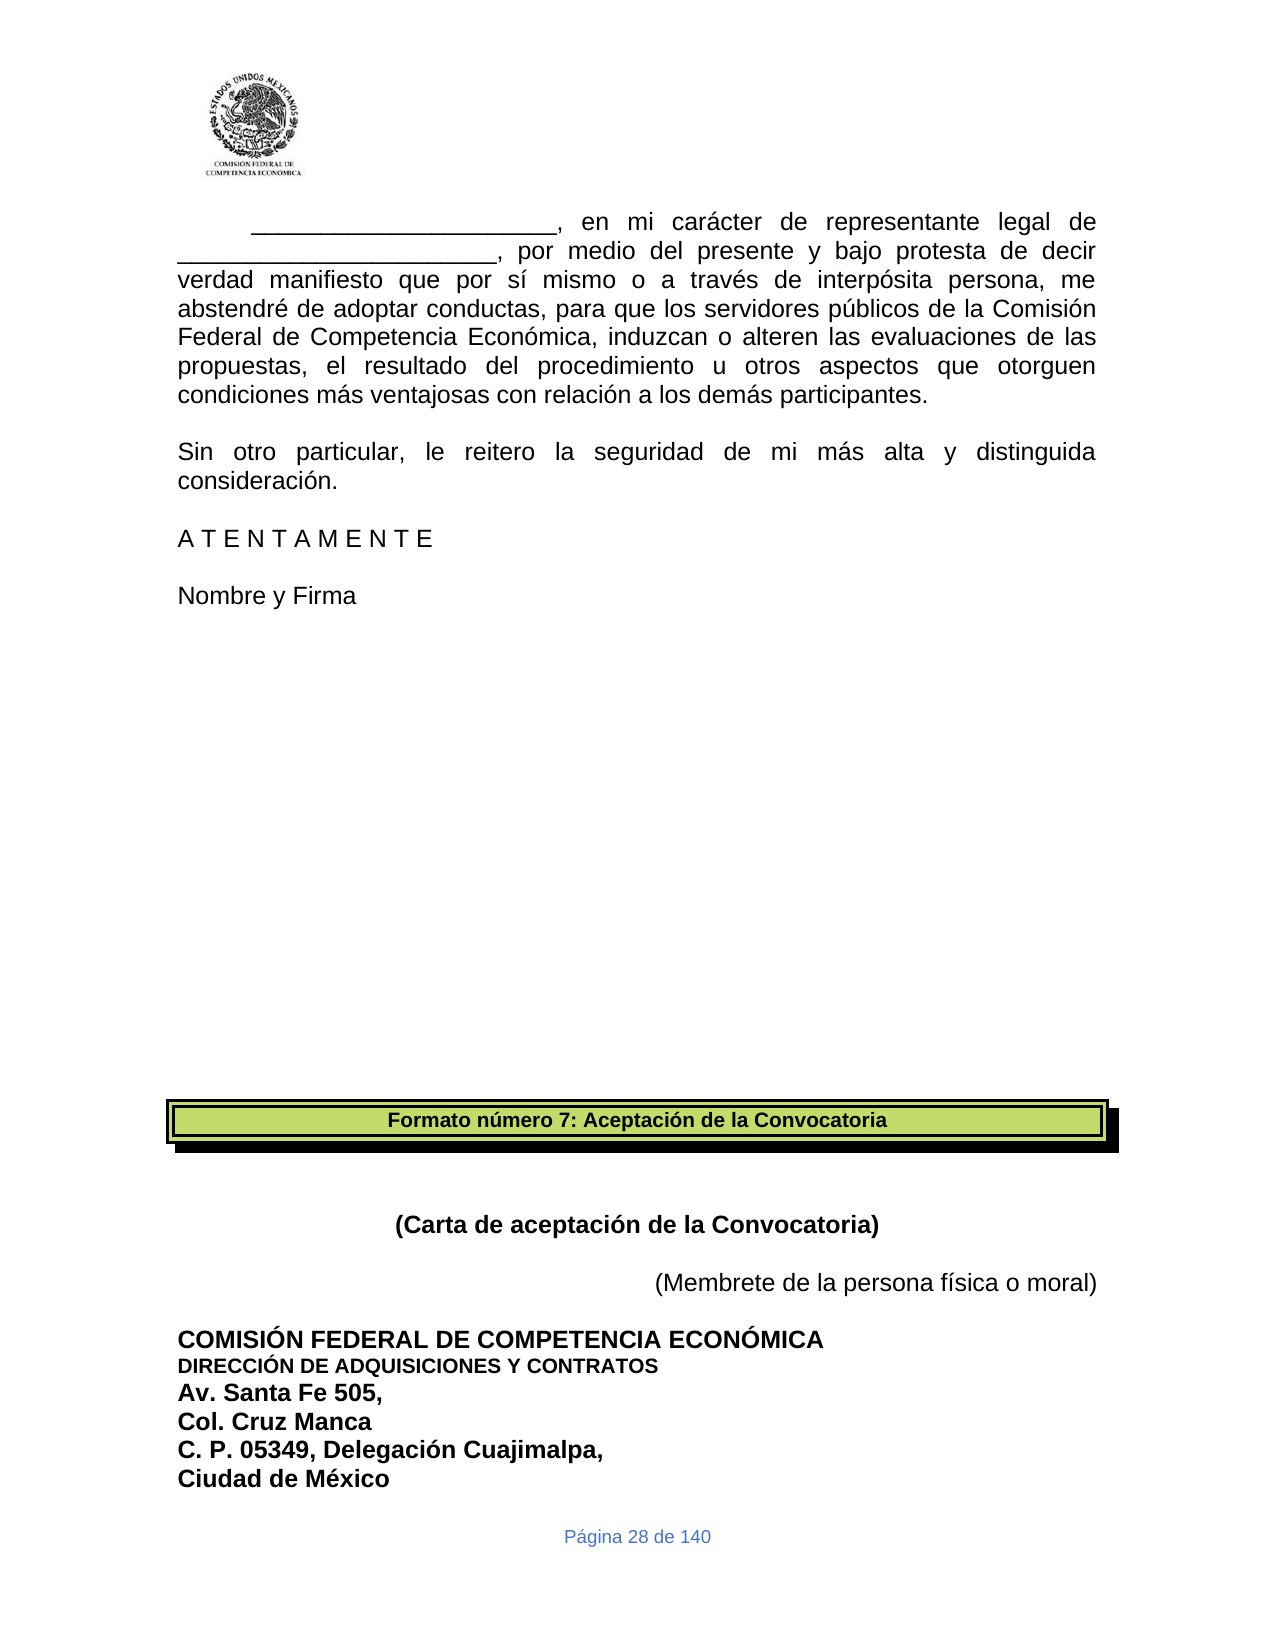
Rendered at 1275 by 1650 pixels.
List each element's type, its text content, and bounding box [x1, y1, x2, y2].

text Formato número 7: Aceptación de la Convocatoria [169, 1102, 1106, 1141]
text Sin otro particular, le reitero la seguridad de mi más alta y distinguida consideración. [177, 437, 1098, 495]
text Col. Cruz Manca [177, 1407, 1098, 1436]
text (Carta de aceptación de la Convocatoria) [177, 1210, 1098, 1239]
list DIRECCIÓN DE ADQUISICIONES Y CONTRATOS [177, 1354, 1098, 1378]
text Ciudad de México [177, 1464, 1098, 1493]
text Av. Santa Fe 505, [177, 1378, 1098, 1407]
text C. P. 05349, Delegación Cuajimalpa, [177, 1436, 1098, 1464]
text (Membrete de la persona física o moral) [177, 1268, 1098, 1297]
picture [188, 73, 322, 179]
text ______________________, en mi carácter de representante legal de _______________________, por medio del presente y bajo protesta de decir verdad manifiesto que por sí mismo o a través de interpósita persona, me abstendré de adoptar conductas, para que los servidores públicos de la Comisión Federal de Competencia Económica, induzcan o alteren las evaluaciones de las propuestas, el resultado del procedimiento u otros aspectos que otorguen condiciones más ventajosas con relación a los demás participantes. [177, 207, 1098, 409]
text Nombre y Firma [177, 581, 1098, 610]
text A T E N T A M E N T E [177, 524, 1098, 552]
text COMISIÓN FEDERAL DE COMPETENCIA ECONÓMICA [177, 1325, 1098, 1354]
